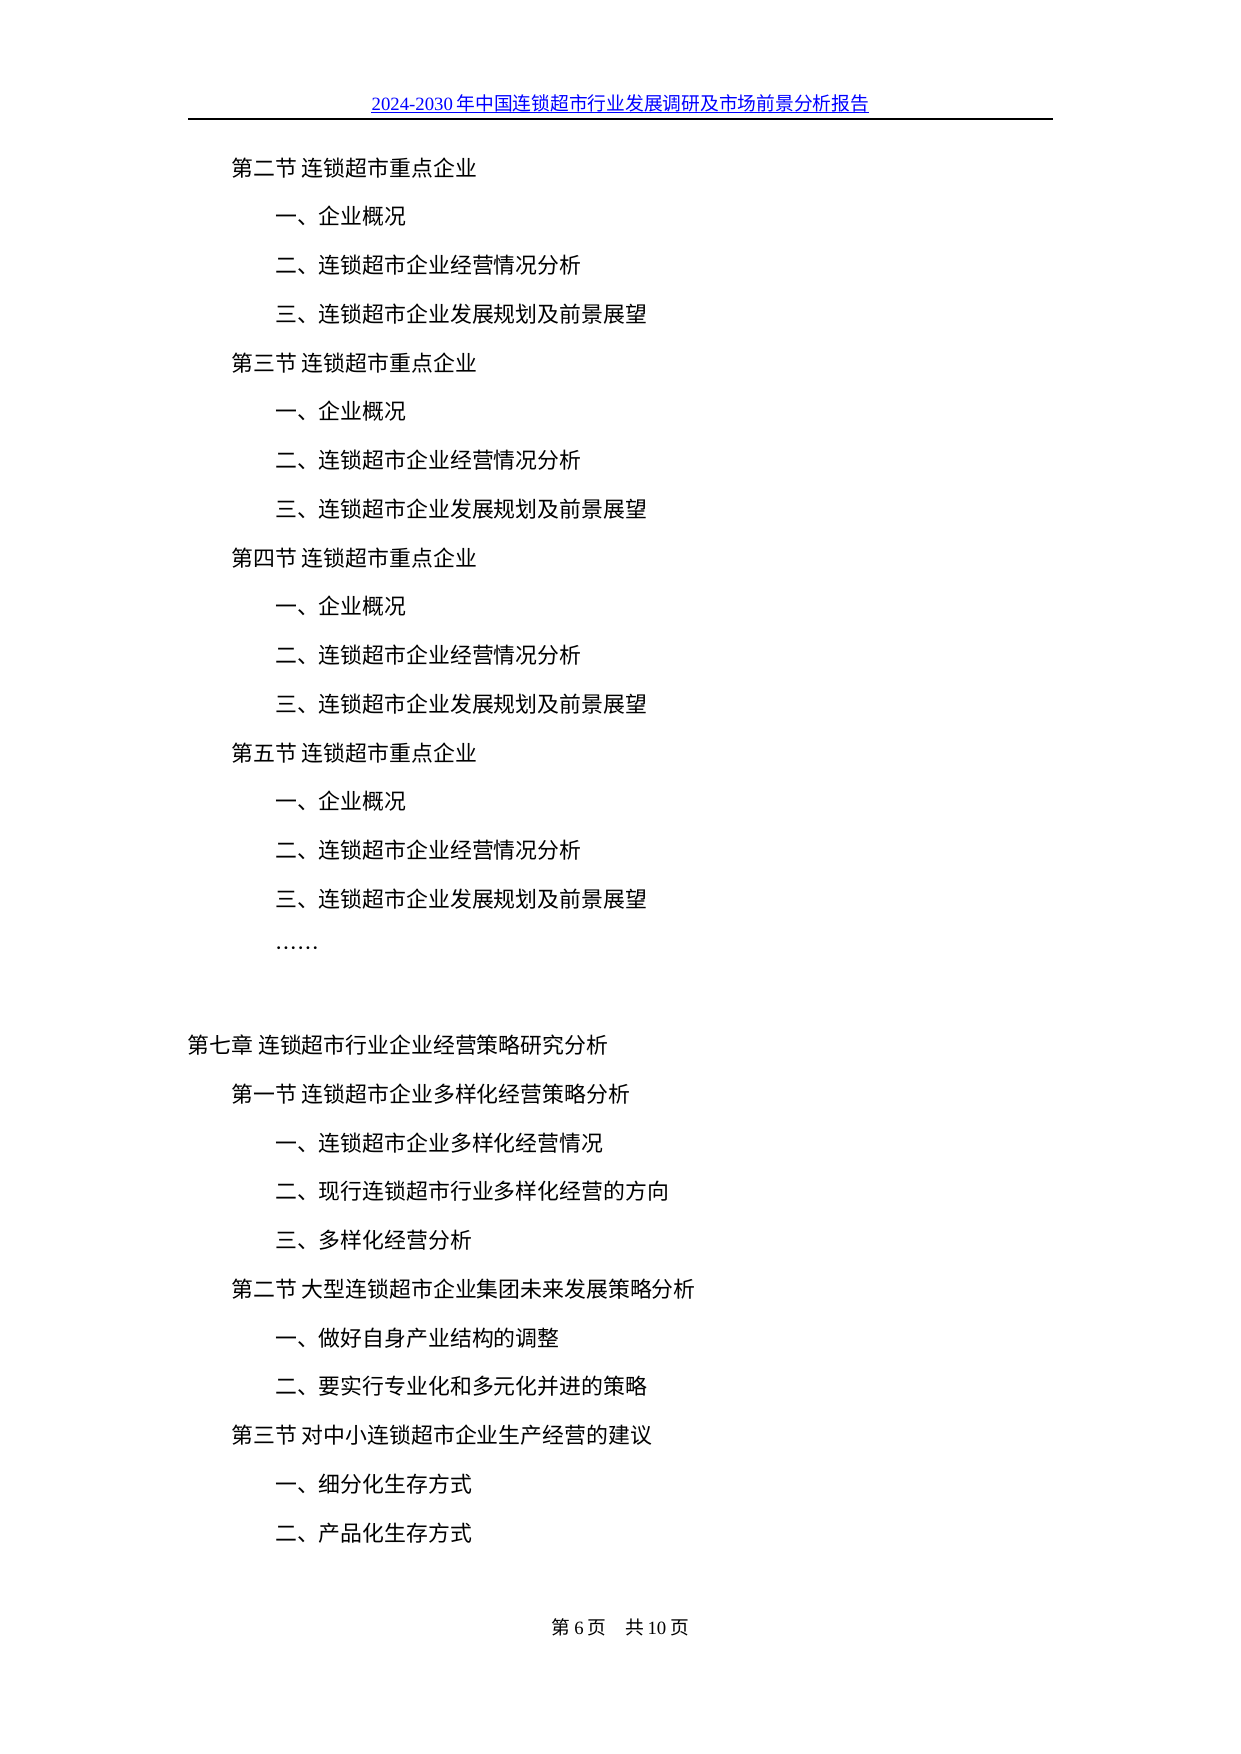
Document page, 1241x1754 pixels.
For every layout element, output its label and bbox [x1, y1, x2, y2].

text [187, 150, 1053, 1548]
